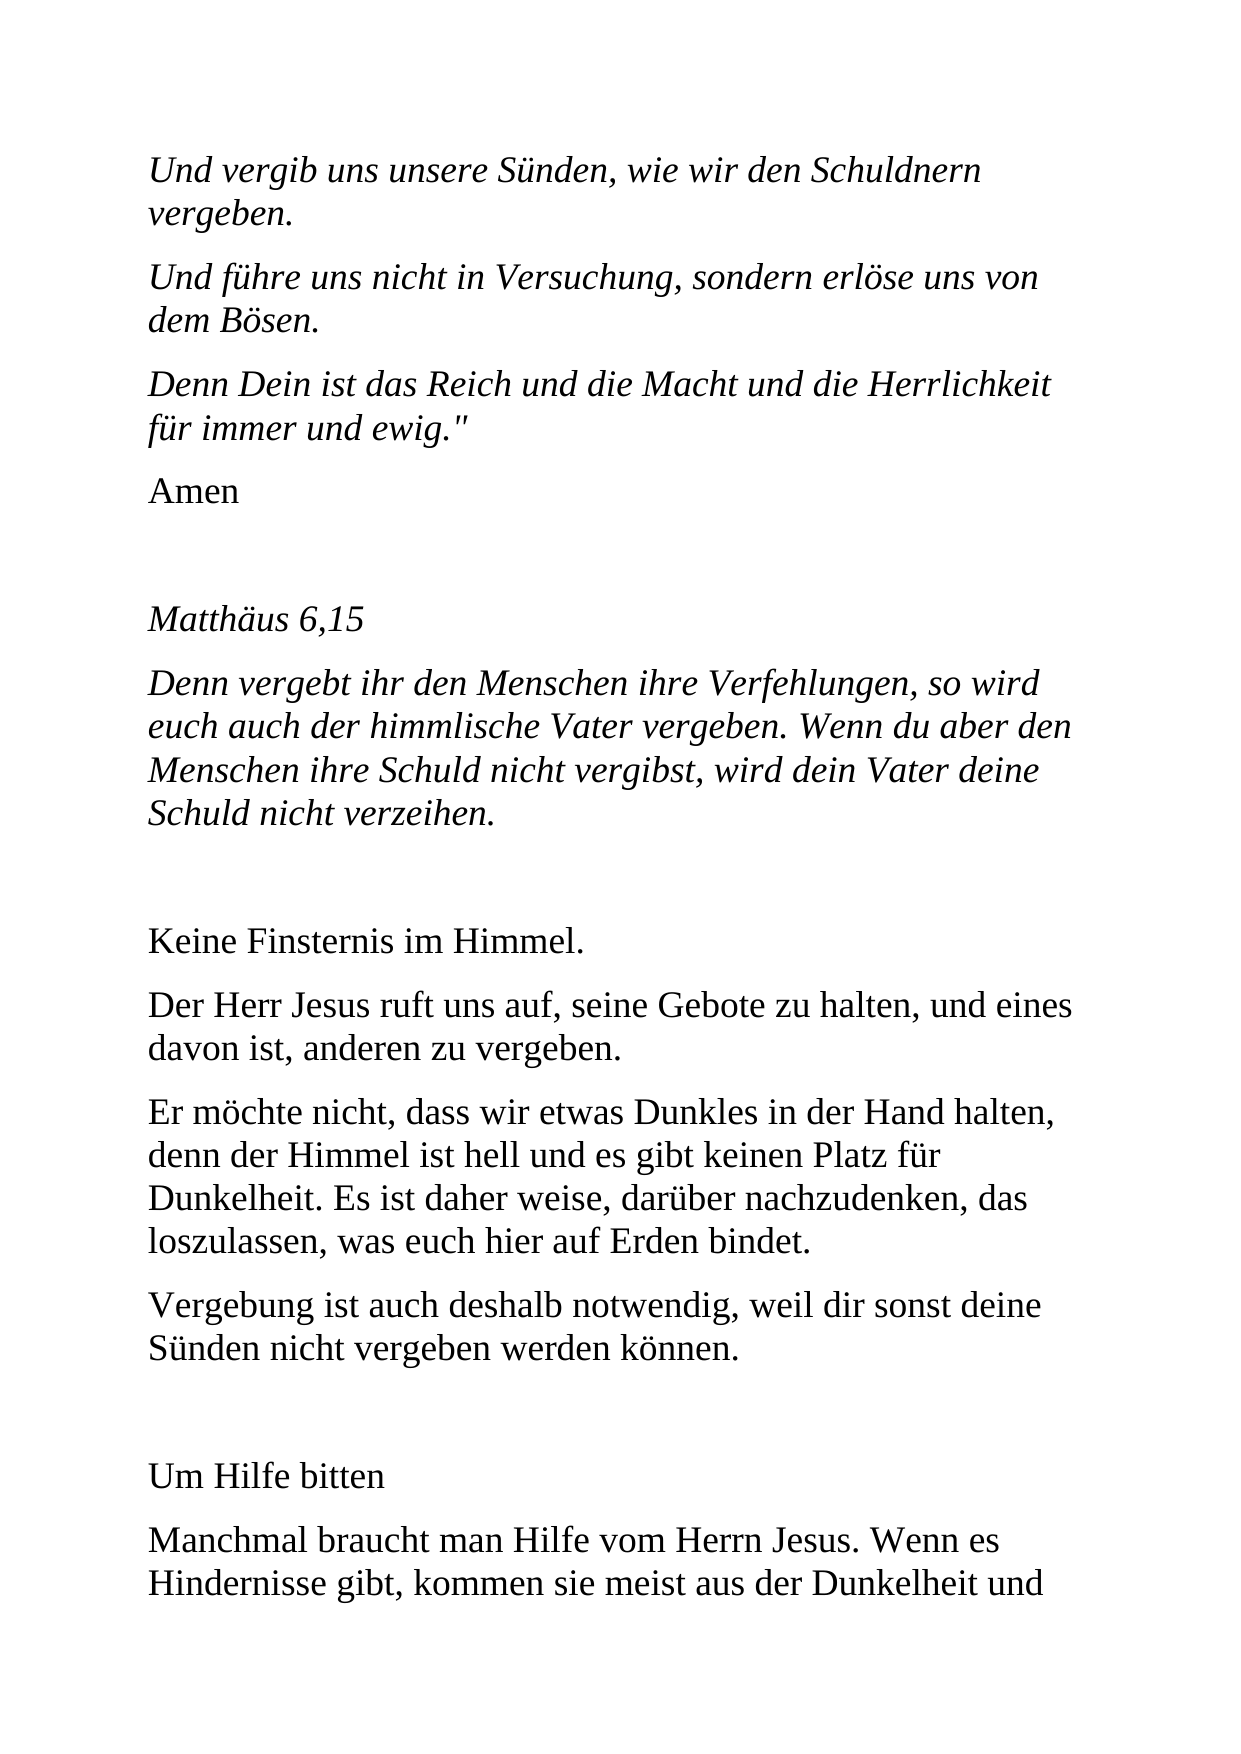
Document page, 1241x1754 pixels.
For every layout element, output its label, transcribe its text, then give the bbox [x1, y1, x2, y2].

text Er möchte nicht, dass wir etwas Dunkles in der Hand halten, denn der Himmel ist hell und es gibt keinen Platz für Dunkelheit. Es ist daher weise, darüber nachzudenken, das loszulassen, was euch hier auf Erden bindet. [148, 1089, 1092, 1262]
text Vergebung ist auch deshalb notwendig, weil dir sonst deine Sünden nicht vergeben werden können. [148, 1282, 1092, 1369]
text Und führe uns nicht in Versuchung, sondern erlöse uns von dem Bösen. [148, 255, 1092, 341]
text Keine Finsternis im Himmel. [148, 918, 1092, 961]
text Und vergib uns unsere Sünden, wie wir den Schuldnern vergeben. [148, 148, 1092, 234]
text Um Hilfe bitten [148, 1453, 1092, 1497]
text Der Herr Jesus ruft uns auf, seine Gebote zu halten, und eines davon ist, anderen zu vergeben. [148, 982, 1092, 1068]
text Denn Dein ist das Reich und die Macht und die Herrlichkeit für immer und ewig." [148, 362, 1092, 448]
text Amen [148, 469, 1092, 512]
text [148, 1517, 1092, 1604]
text Matthäus 6,15 [148, 597, 1092, 640]
text Denn vergebt ihr den Menschen ihre Verfehlungen, so wird euch auch der himmlische Vater vergeben. Wenn du aber den Menschen ihre Schuld nicht vergibst, wird dein Vater deine Schuld nicht verzeihen. [148, 661, 1092, 833]
